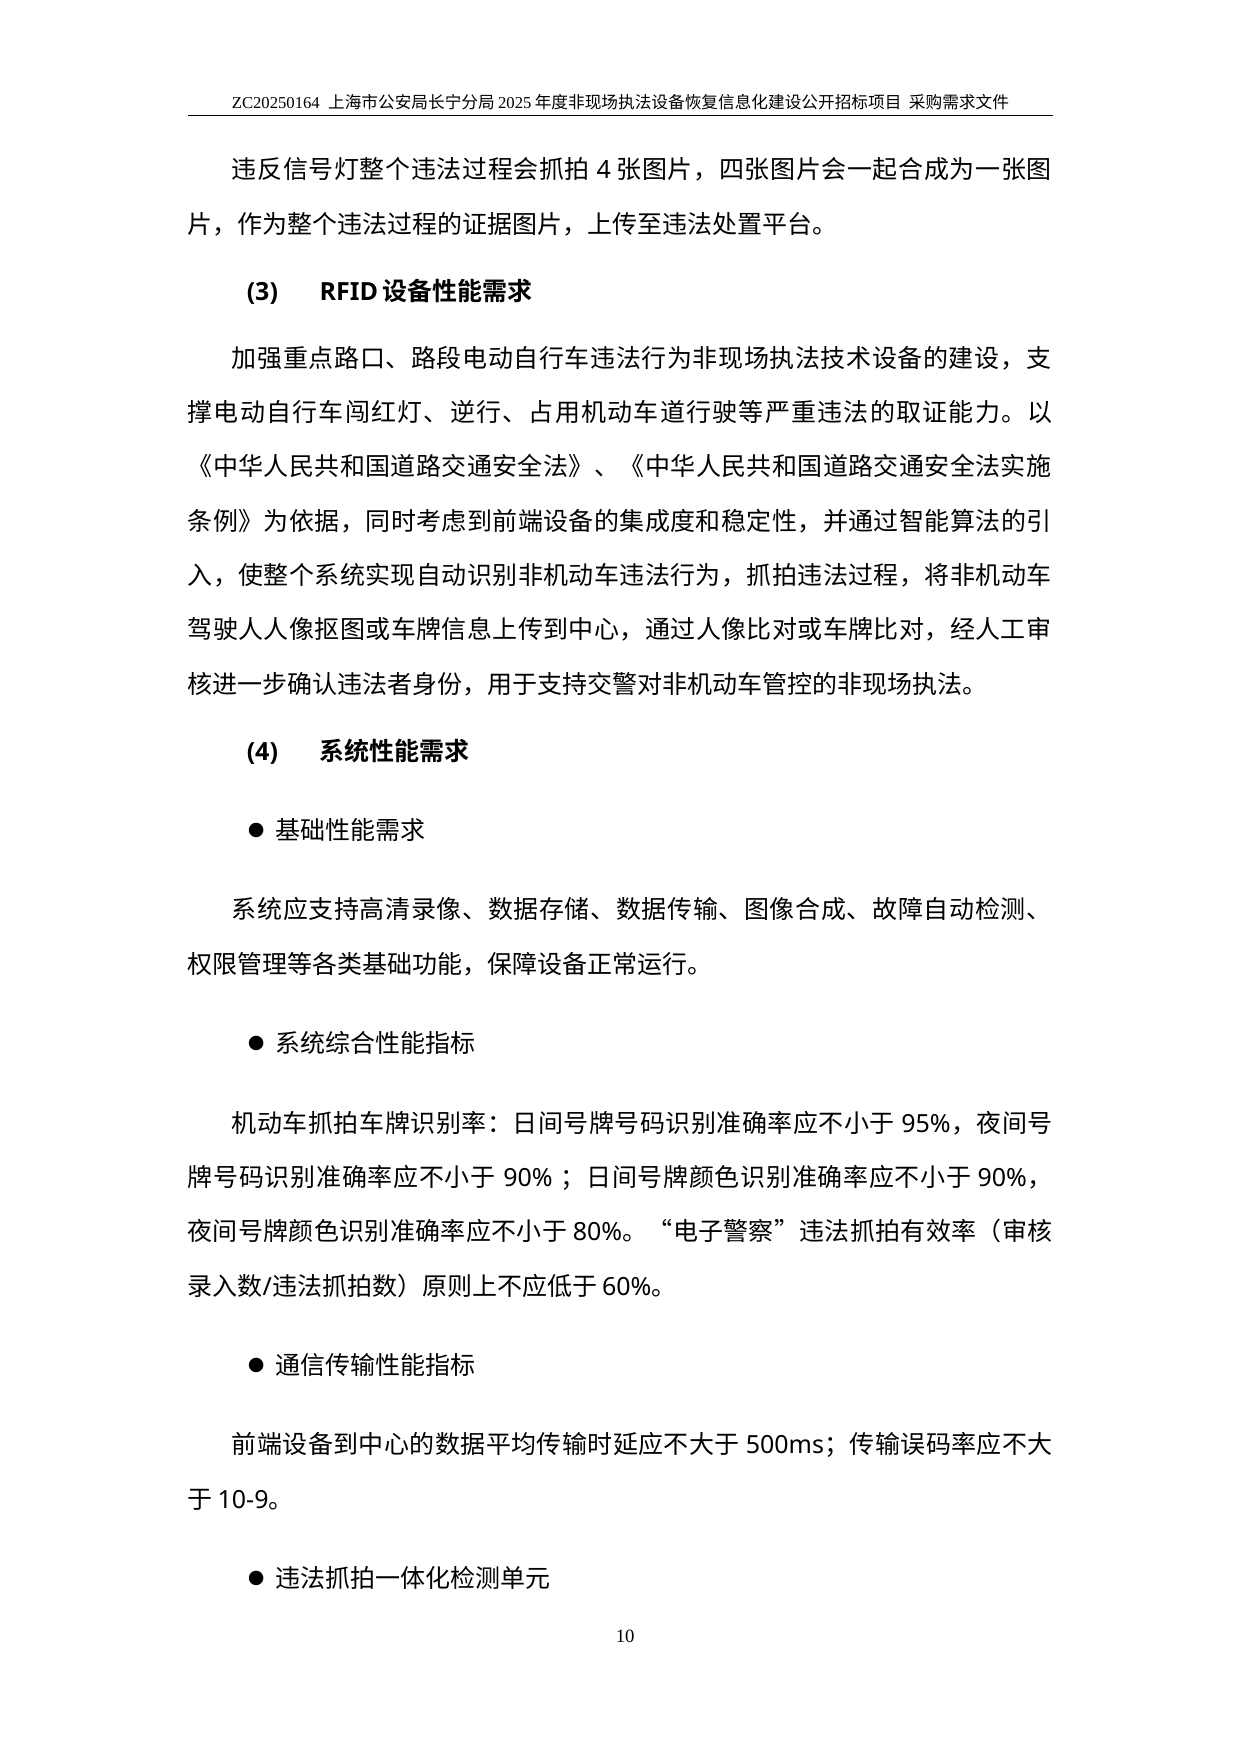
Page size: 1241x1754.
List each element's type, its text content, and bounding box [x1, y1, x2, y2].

text 系统应支持高清录像、数据存储、数据传输、图像合成、故障自动检测、权限管理等各类基础功能，保障设备正常运行。 [187, 890, 1053, 981]
text 前端设备到中心的数据平均传输时延应不大于500ms；传输误码率应不大于10-9。 [187, 1425, 1053, 1516]
text 违反信号灯整个违法过程会抓拍4张图片，四张图片会一起合成为一张图片，作为整个违法过程的证据图片，上传至违法处置平台。 [187, 150, 1053, 241]
list 基础性能需求 [247, 811, 1053, 847]
list 系统综合性能指标 [247, 1024, 1053, 1060]
text 机动车抓拍车牌识别率：日间号牌号码识别准确率应不小于95%，夜间号牌号码识别准确率应不小于 90% ；日间号牌颜色识别准确率应不小于90%，夜间号牌颜色识别准确率应不小于80%。“电子警察”违法抓拍有效率（审核录入数/违法抓拍数）原则上不应低于60%。 [187, 1103, 1053, 1302]
list 通信传输性能指标 [247, 1346, 1053, 1382]
subtitle RFID设备性能需求 [247, 271, 1053, 307]
list 违法抓拍一体化检测单元 [247, 1559, 1053, 1595]
subtitle 系统性能需求 [247, 731, 1053, 767]
text 加强重点路口、路段电动自行车违法行为非现场执法技术设备的建设，支撑电动自行车闯红灯、逆行、占用机动车道行驶等严重违法的取证能力。以《中华人民共和国道路交通安全法》、《中华人民共和国道路交通安全法实施条例》为依据，同时考虑到前端设备的集成度和稳定性，并通过智能算法的引入，使整个系统实现自动识别非机动车违法行为，抓拍违法过程，将非机动车驾驶人人像抠图或车牌信息上传到中心，通过人像比对或车牌比对，经人工审核进一步确认违法者身份，用于支持交警对非机动车管控的非现场执法。 [187, 338, 1053, 701]
